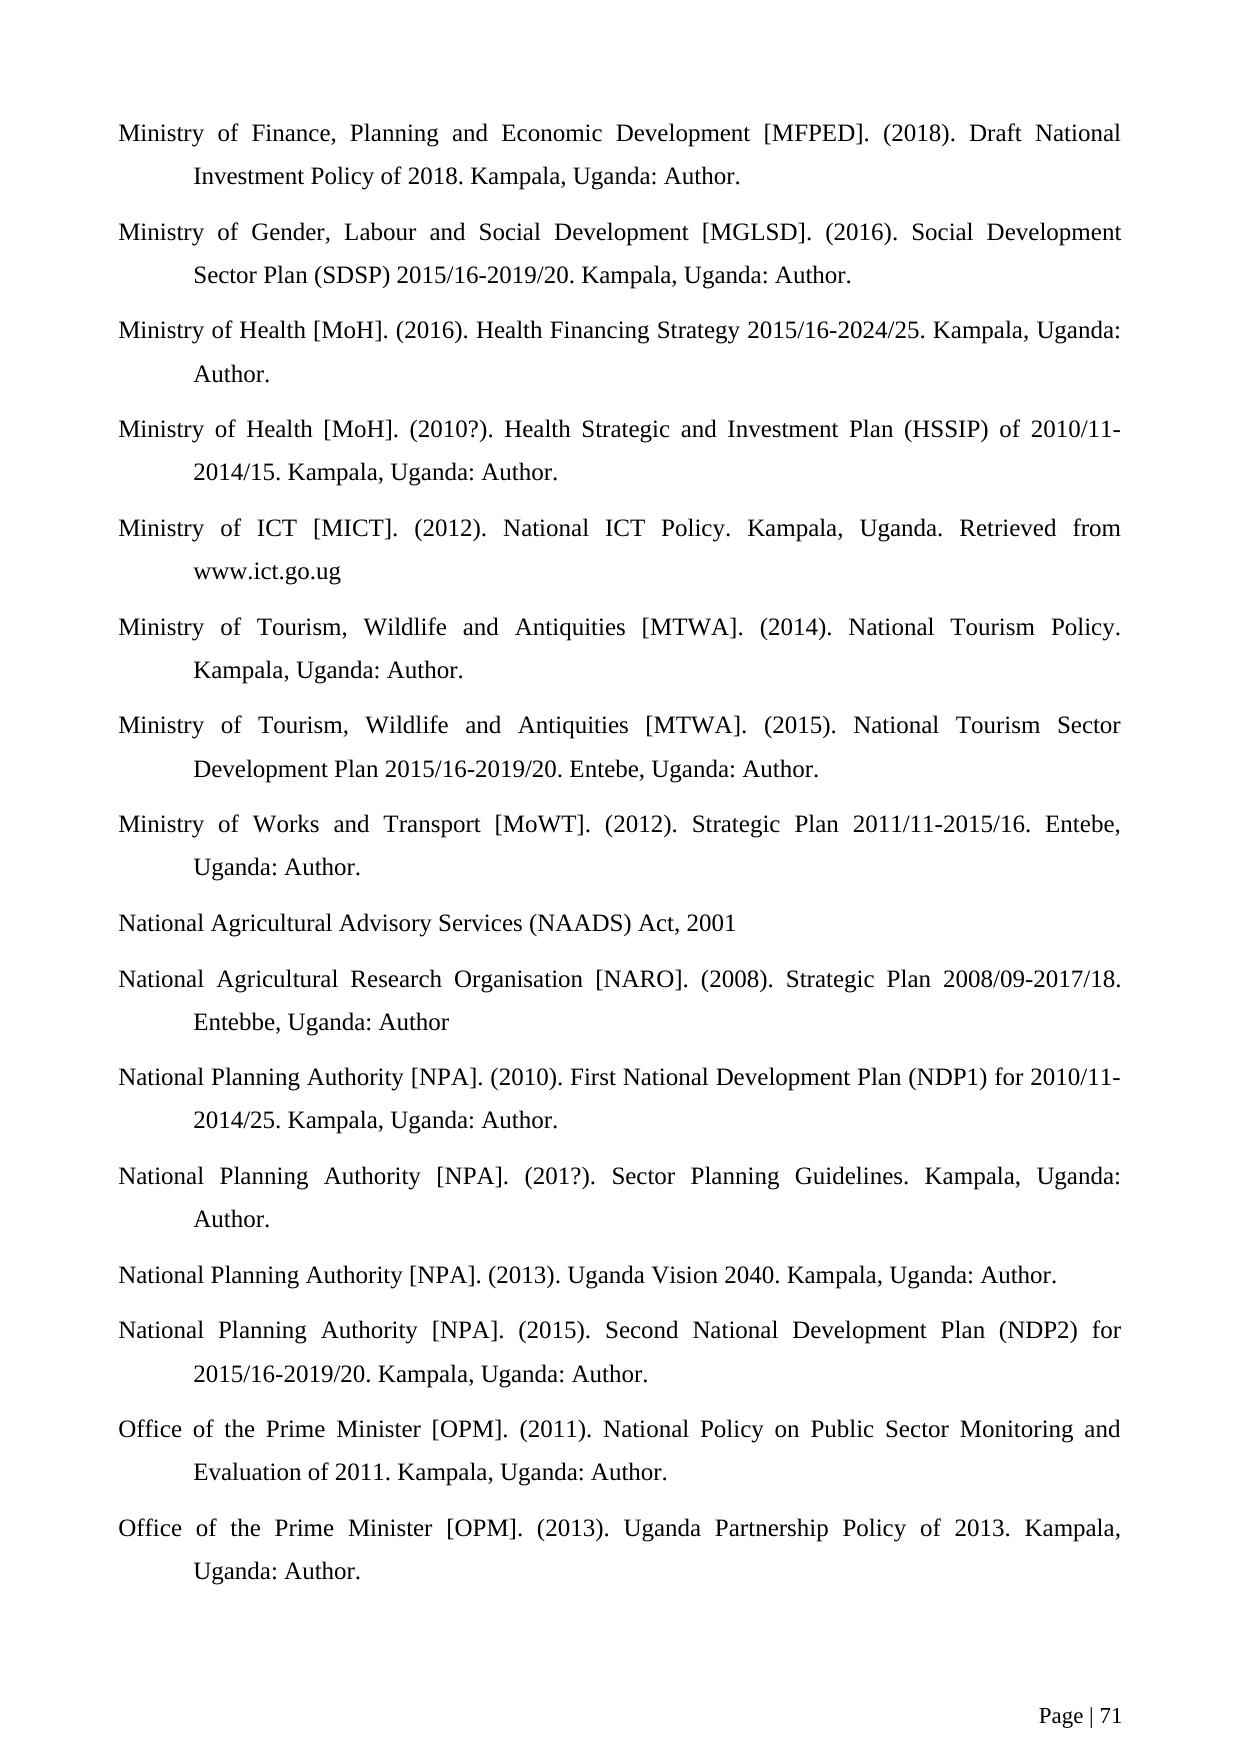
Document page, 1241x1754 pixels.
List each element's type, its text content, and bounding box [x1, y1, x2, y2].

text National Planning Authority [NPA]. (201?). Sector Planning Guidelines. Kampala, Uganda: Author. [118, 1161, 1122, 1233]
text Ministry of Tourism, Wildlife and Antiquities [MTWA]. (2015). National Tourism Sector Development Plan 2015/16-2019/20. Entebe, Uganda: Author. [118, 711, 1122, 782]
text Ministry of ICT [MICT]. (2012). National ICT Policy. Kampala, Uganda. Retrieved from www.ict.go.ug [118, 513, 1122, 585]
text National Planning Authority [NPA]. (2010). First National Development Plan (NDP1) for 2010/11-2014/25. Kampala, Uganda: Author. [118, 1062, 1122, 1134]
text Ministry of Finance, Planning and Economic Development [MFPED]. (2018). Draft National Investment Policy of 2018. Kampala, Uganda: Author. [118, 118, 1122, 190]
text National Planning Authority [NPA]. (2013). Uganda Vision 2040. Kampala, Uganda: Author. [118, 1260, 1122, 1289]
text Office of the Prime Minister [OPM]. (2011). National Policy on Public Sector Monitoring and Evaluation of 2011. Kampala, Uganda: Author. [118, 1414, 1122, 1486]
text Office of the Prime Minister [OPM]. (2013). Uganda Partnership Policy of 2013. Kampala, Uganda: Author. [118, 1513, 1122, 1585]
text Ministry of Health [MoH]. (2010?). Health Strategic and Investment Plan (HSSIP) of 2010/11-2014/15. Kampala, Uganda: Author. [118, 414, 1122, 486]
text National Planning Authority [NPA]. (2015). Second National Development Plan (NDP2) for 2015/16-2019/20. Kampala, Uganda: Author. [118, 1316, 1122, 1387]
text Ministry of Gender, Labour and Social Development [MGLSD]. (2016). Social Development Sector Plan (SDSP) 2015/16-2019/20. Kampala, Uganda: Author. [118, 217, 1122, 289]
text Ministry of Works and Transport [MoWT]. (2012). Strategic Plan 2011/11-2015/16. Entebe, Uganda: Author. [118, 809, 1122, 881]
text Ministry of Tourism, Wildlife and Antiquities [MTWA]. (2014). National Tourism Policy. Kampala, Uganda: Author. [118, 612, 1122, 684]
text Ministry of Health [MoH]. (2016). Health Financing Strategy 2015/16-2024/25. Kampala, Uganda: Author. [118, 316, 1122, 387]
text National Agricultural Research Organisation [NARO]. (2008). Strategic Plan 2008/09-2017/18. Entebbe, Uganda: Author [118, 964, 1122, 1036]
text National Agricultural Advisory Services (NAADS) Act, 2001 [118, 908, 1122, 937]
